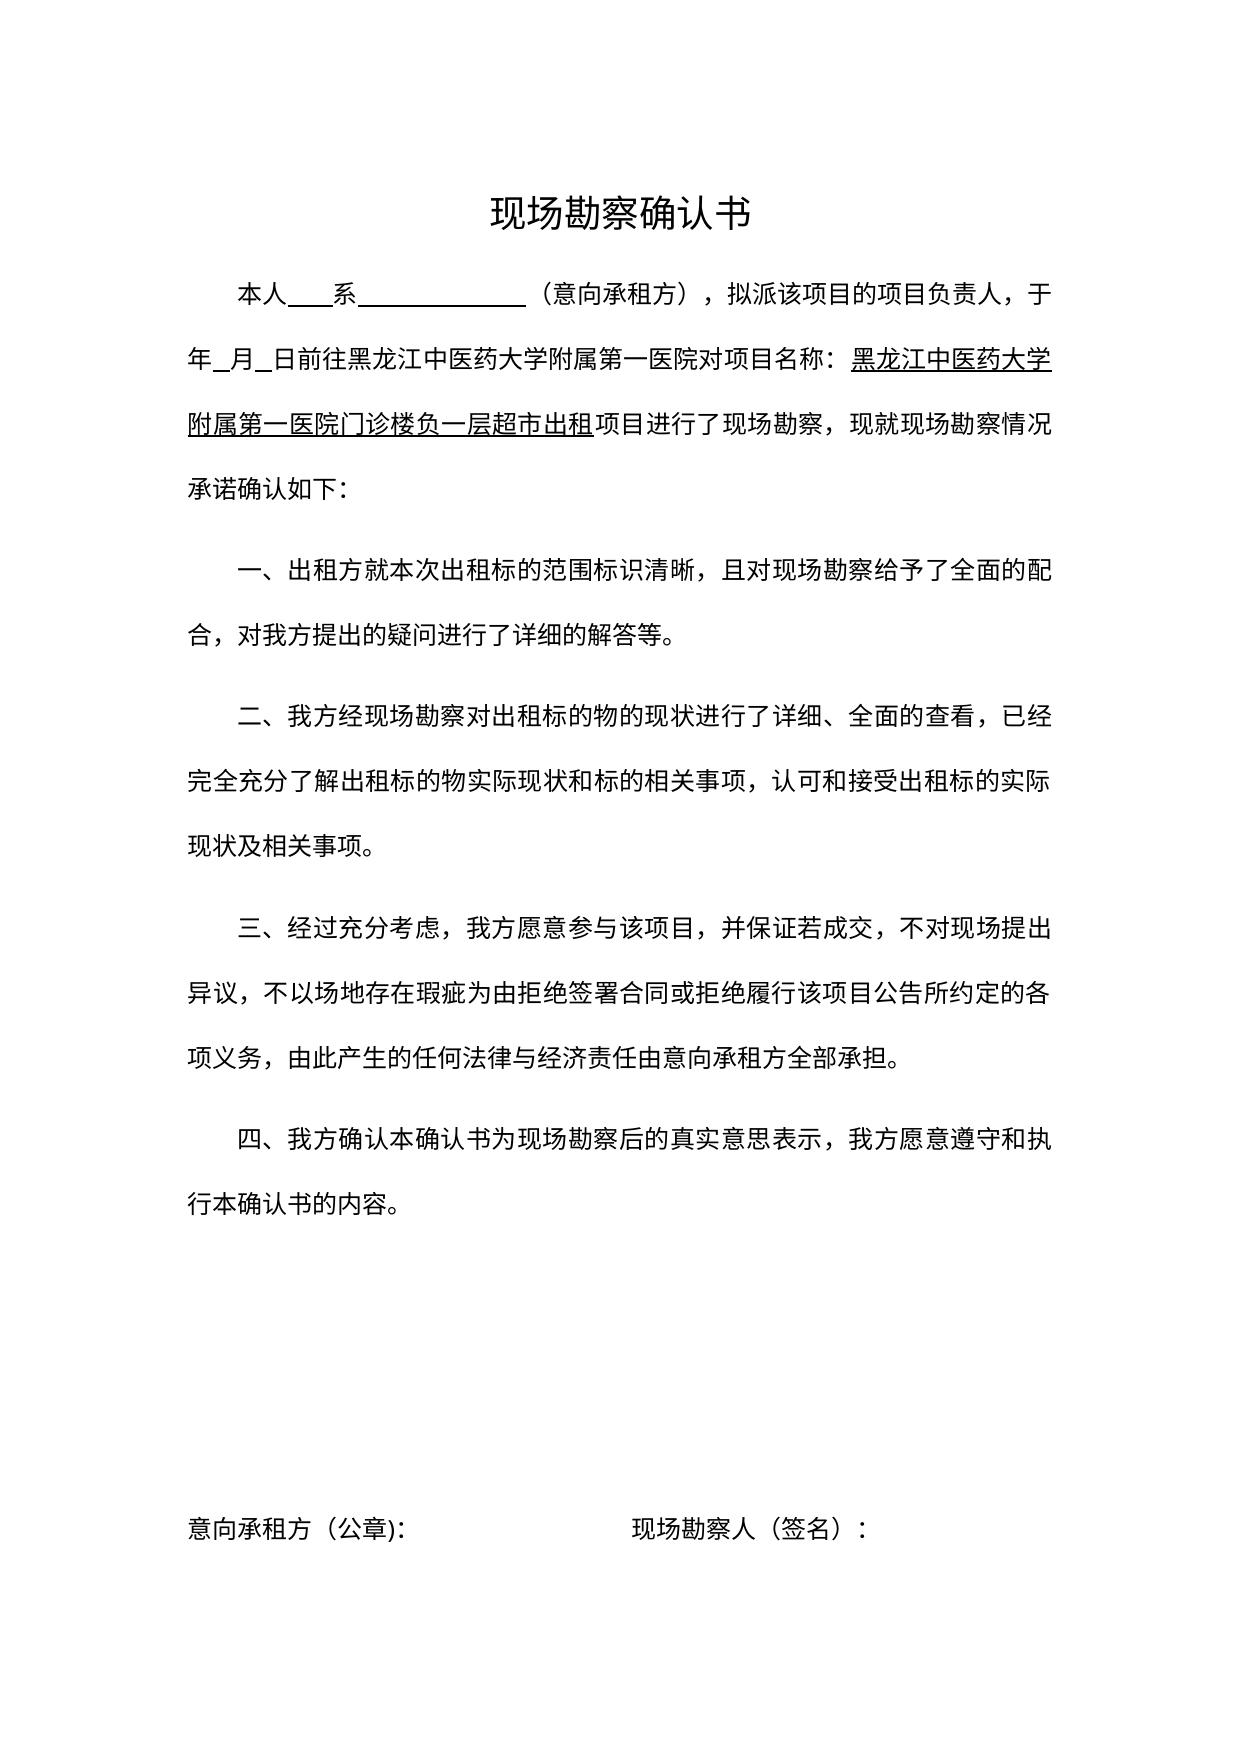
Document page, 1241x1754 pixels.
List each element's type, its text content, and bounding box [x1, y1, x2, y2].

list 出租方就本次出租标的范围标识清晰，且对现场勘察给予了全面的配合，对我方提出的疑问进行了详细的解答等。 [187, 536, 1053, 666]
list 我方经现场勘察对出租标的物的现状进行了详细、全面的查看，已经完全充分了解出租标的物实际现状和标的相关事项，认可和接受出租标的实际现状及相关事项。 [187, 682, 1053, 877]
list 经过充分考虑，我方愿意参与该项目，并保证若成交，不对现场提出异议，不以场地存在瑕疵为由拒绝签署合同或拒绝履行该项目公告所约定的各项义务，由此产生的任何法律与经济责任由意向承租方全部承担。 [187, 894, 1053, 1089]
list 意向承租方（公章)： 现场勘察人（签名）： [187, 1496, 1053, 1561]
text 现场勘察确认书 [187, 178, 1053, 243]
text 本人 系 （意向承租方），拟派该项目的项目负责人，于 年 月 日前往黑龙江中医药大学附属第一医院对项目名称：黑龙江中医药大学附属第一医院门诊楼负一层超市出租项目进行了现场勘察，现就现场勘察情况承诺确认如下： [187, 260, 1053, 520]
list 我方确认本确认书为现场勘察后的真实意思表示，我方愿意遵守和执行本确认书的内容。 [187, 1105, 1053, 1235]
